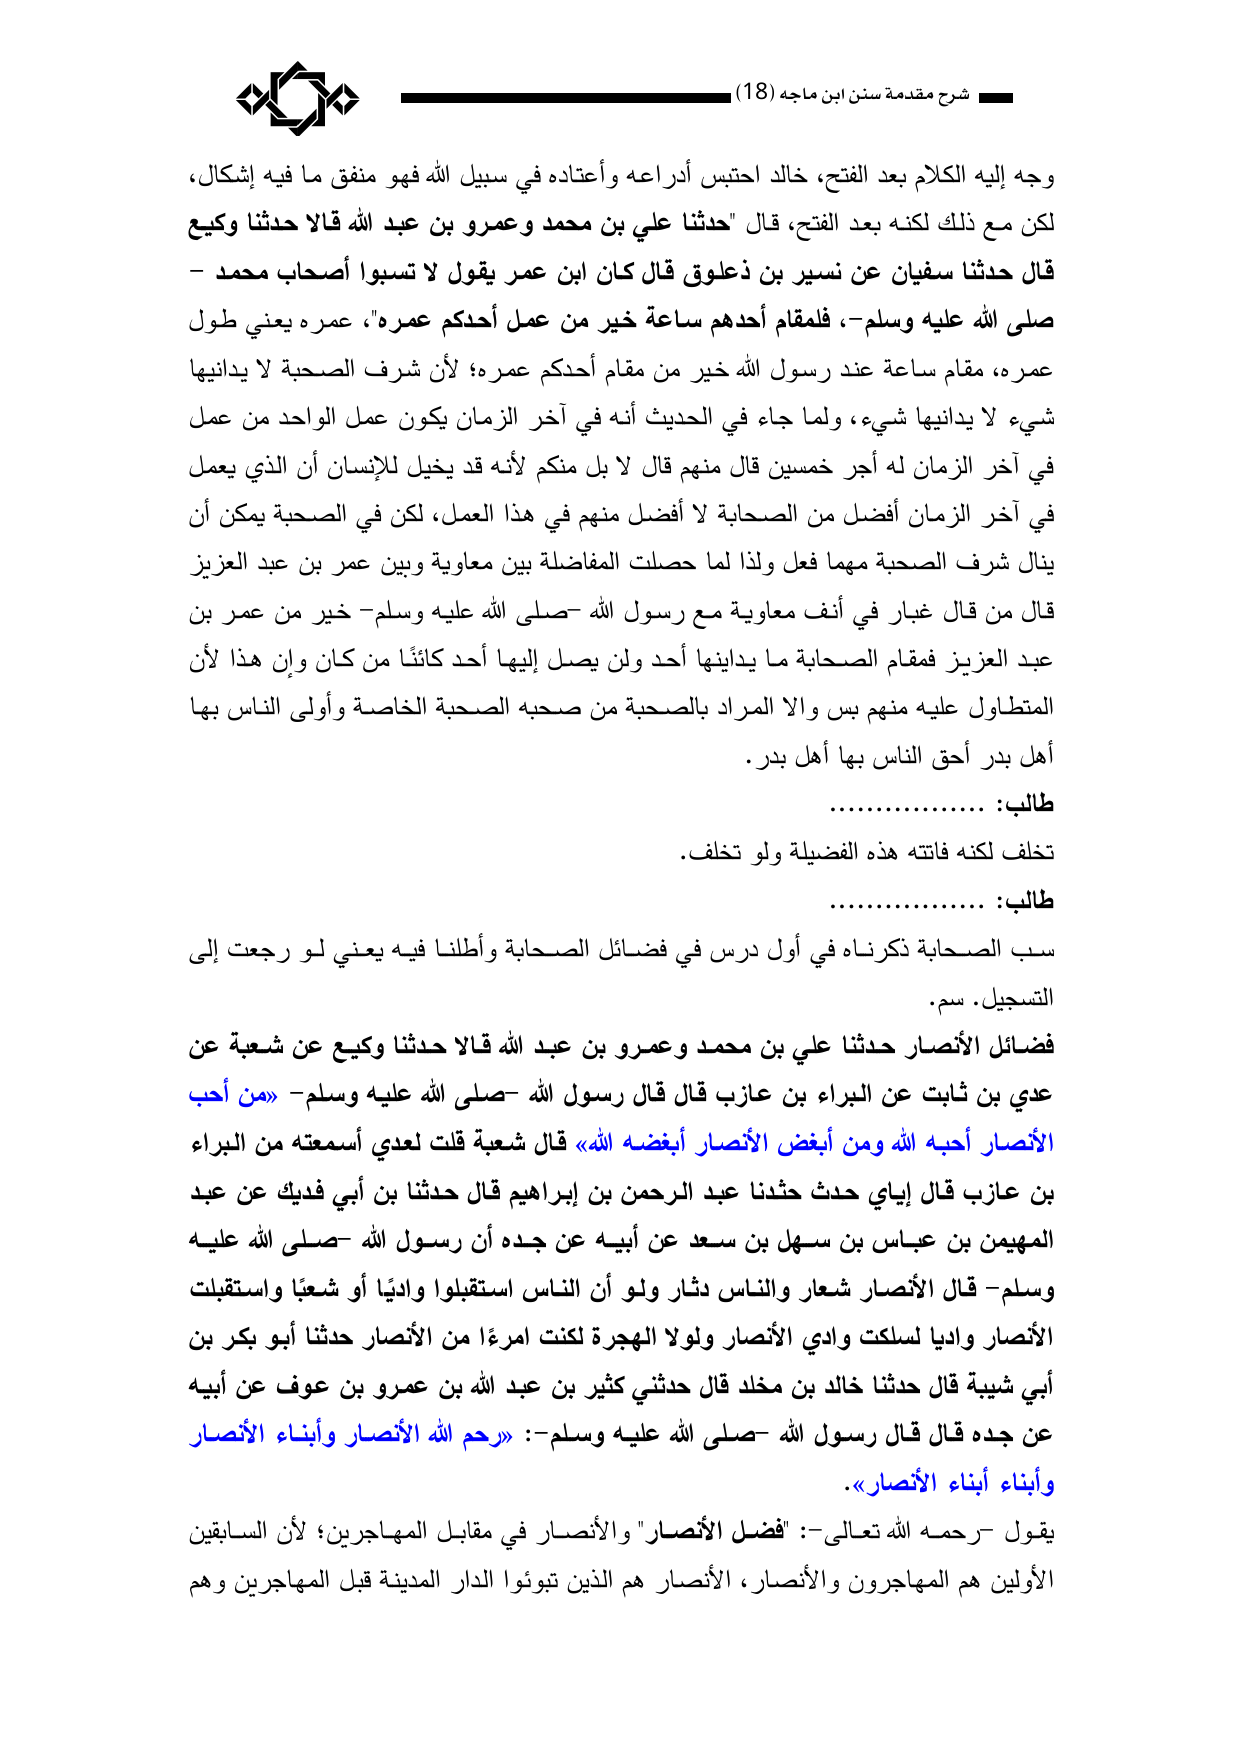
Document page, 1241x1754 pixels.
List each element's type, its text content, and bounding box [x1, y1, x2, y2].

text تخلف لكنه فاتته هذه الفضيلة ولو تخلف. [187, 827, 1053, 876]
text فضائل الأنصار حدثنا علي بن محمد وعمرو بن عبد الله قالا حدثنا وكيع عن شعبة عن عدي بن ثابت عن البراء بن عازب قال قال رسول الله -صلى الله عليه وسلم- «من أحب الأنصار أحبه الله ومن أبغض الأنصار أبغضه الله» قال شعبة قلت لعدي أسمعته من البراء بن عازب قال إياي حدث حثدنا عبد الرحمن بن إبراهيم قال حدثنا بن أبي فديك عن عبد المهيمن بن عباس بن سهل بن سعد عن أبيه عن جده أن رسول الله -صلى الله عليه وسلم- قال الأنصار شعار والناس دثار ولو أن الناس استقبلوا واديًا أو شعبًا واستقبلت الأنصار واديا لسلكت وادي الأنصار ولولا الهجرة لكنت امرءًا من الأنصار حدثنا أبو بكر بن أبي شيبة قال حدثنا خالد بن مخلد قال حدثني كثير بن عبد الله بن عمرو بن عوف عن أبيه عن جده قال قال رسول الله -صلى الله عليه وسلم-: «رحم الله الأنصار وأبناء الأنصار وأبناء أبناء الأنصار». [187, 1021, 1053, 1506]
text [187, 1506, 1053, 1603]
text طالب: ................. [187, 779, 1053, 827]
text سب الصحابة ذكرناه في أول درس في فضائل الصحابة وأطلنا فيه يعني لو رجعت إلى التسجيل. سم. [187, 924, 1053, 1021]
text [187, 150, 1053, 779]
text طالب: ................. [187, 876, 1053, 924]
